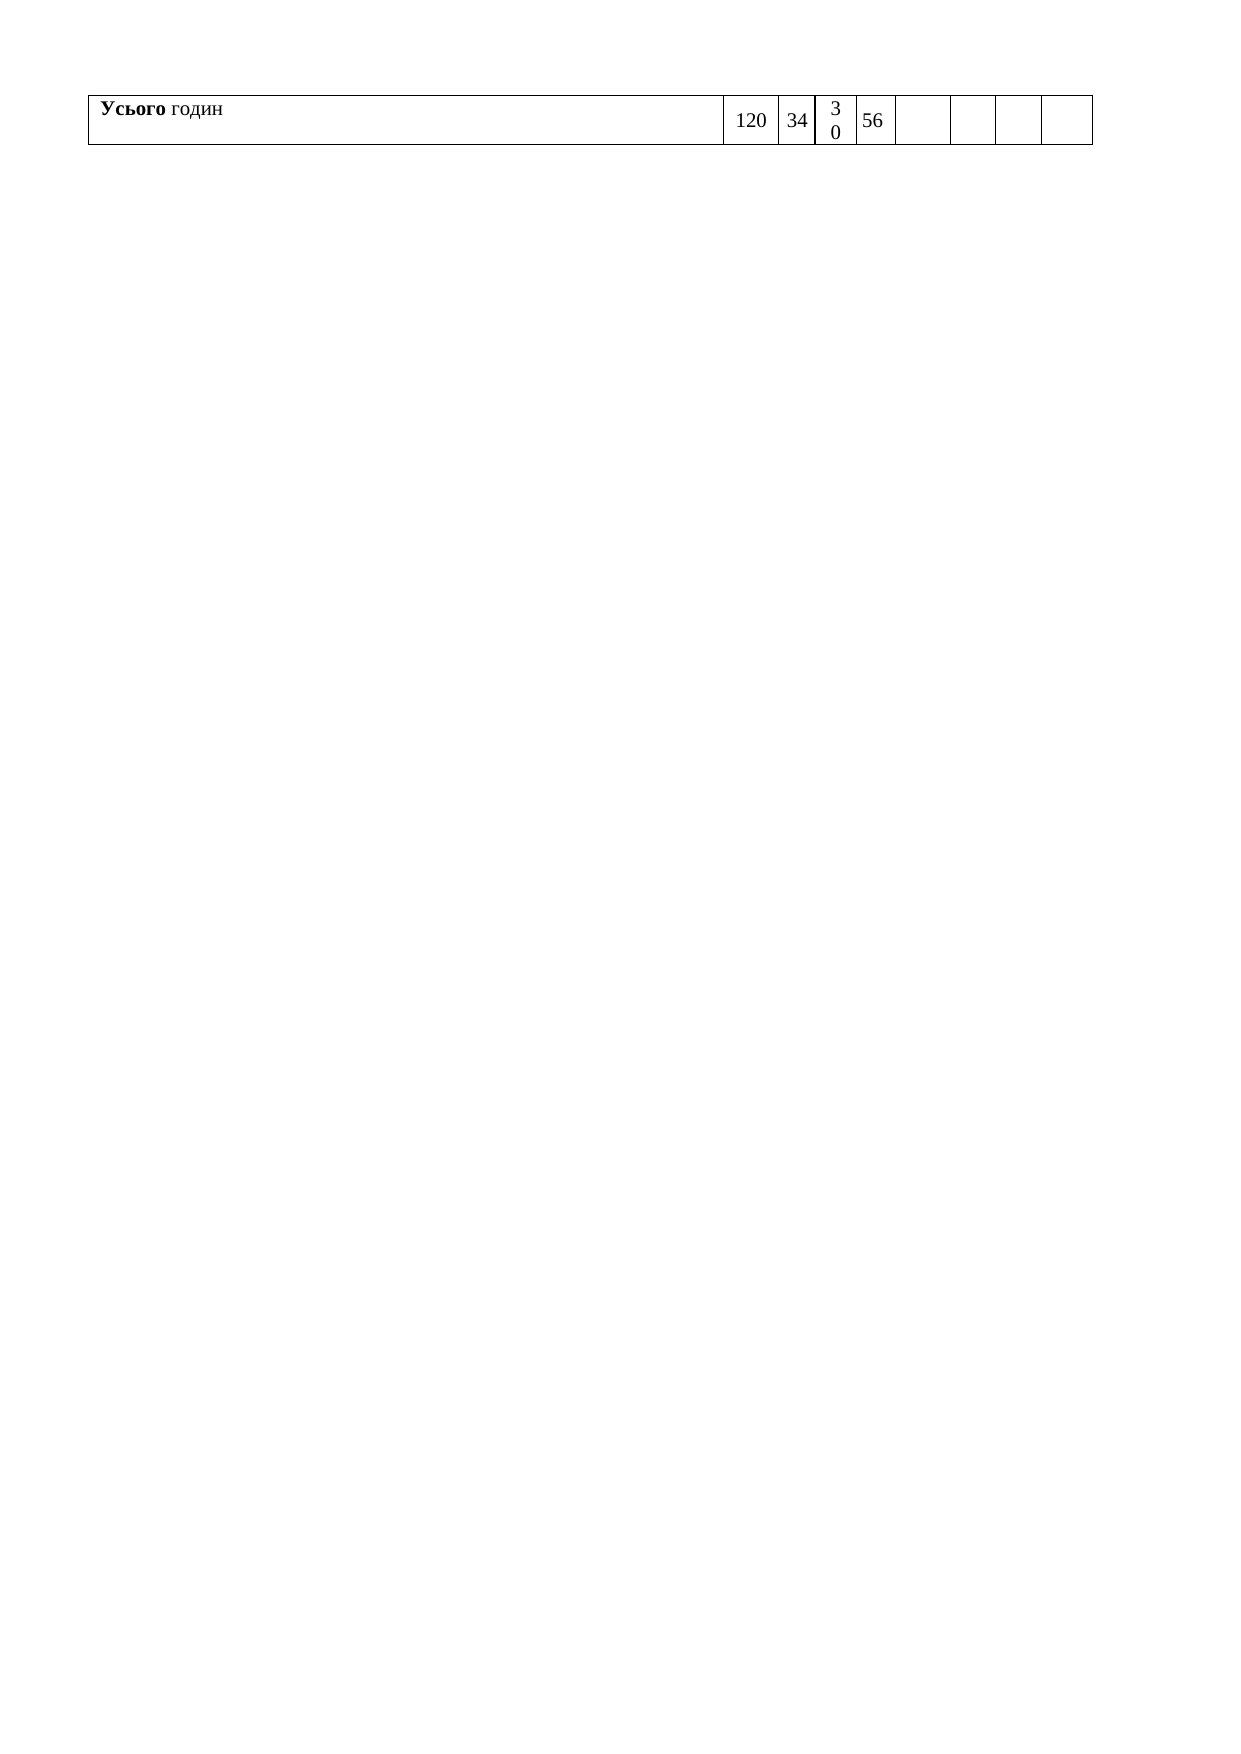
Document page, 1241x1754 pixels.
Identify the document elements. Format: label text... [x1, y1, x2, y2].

table_cell 120 [724, 96, 778, 144]
table_cell Усього годин [89, 96, 723, 144]
table_cell 34 [779, 96, 814, 144]
table_cell 56 [857, 96, 895, 144]
table_cell [896, 96, 950, 144]
table_cell 30 [816, 96, 856, 144]
table_cell [951, 96, 995, 144]
table_cell [996, 96, 1041, 144]
table_cell [1042, 96, 1092, 144]
